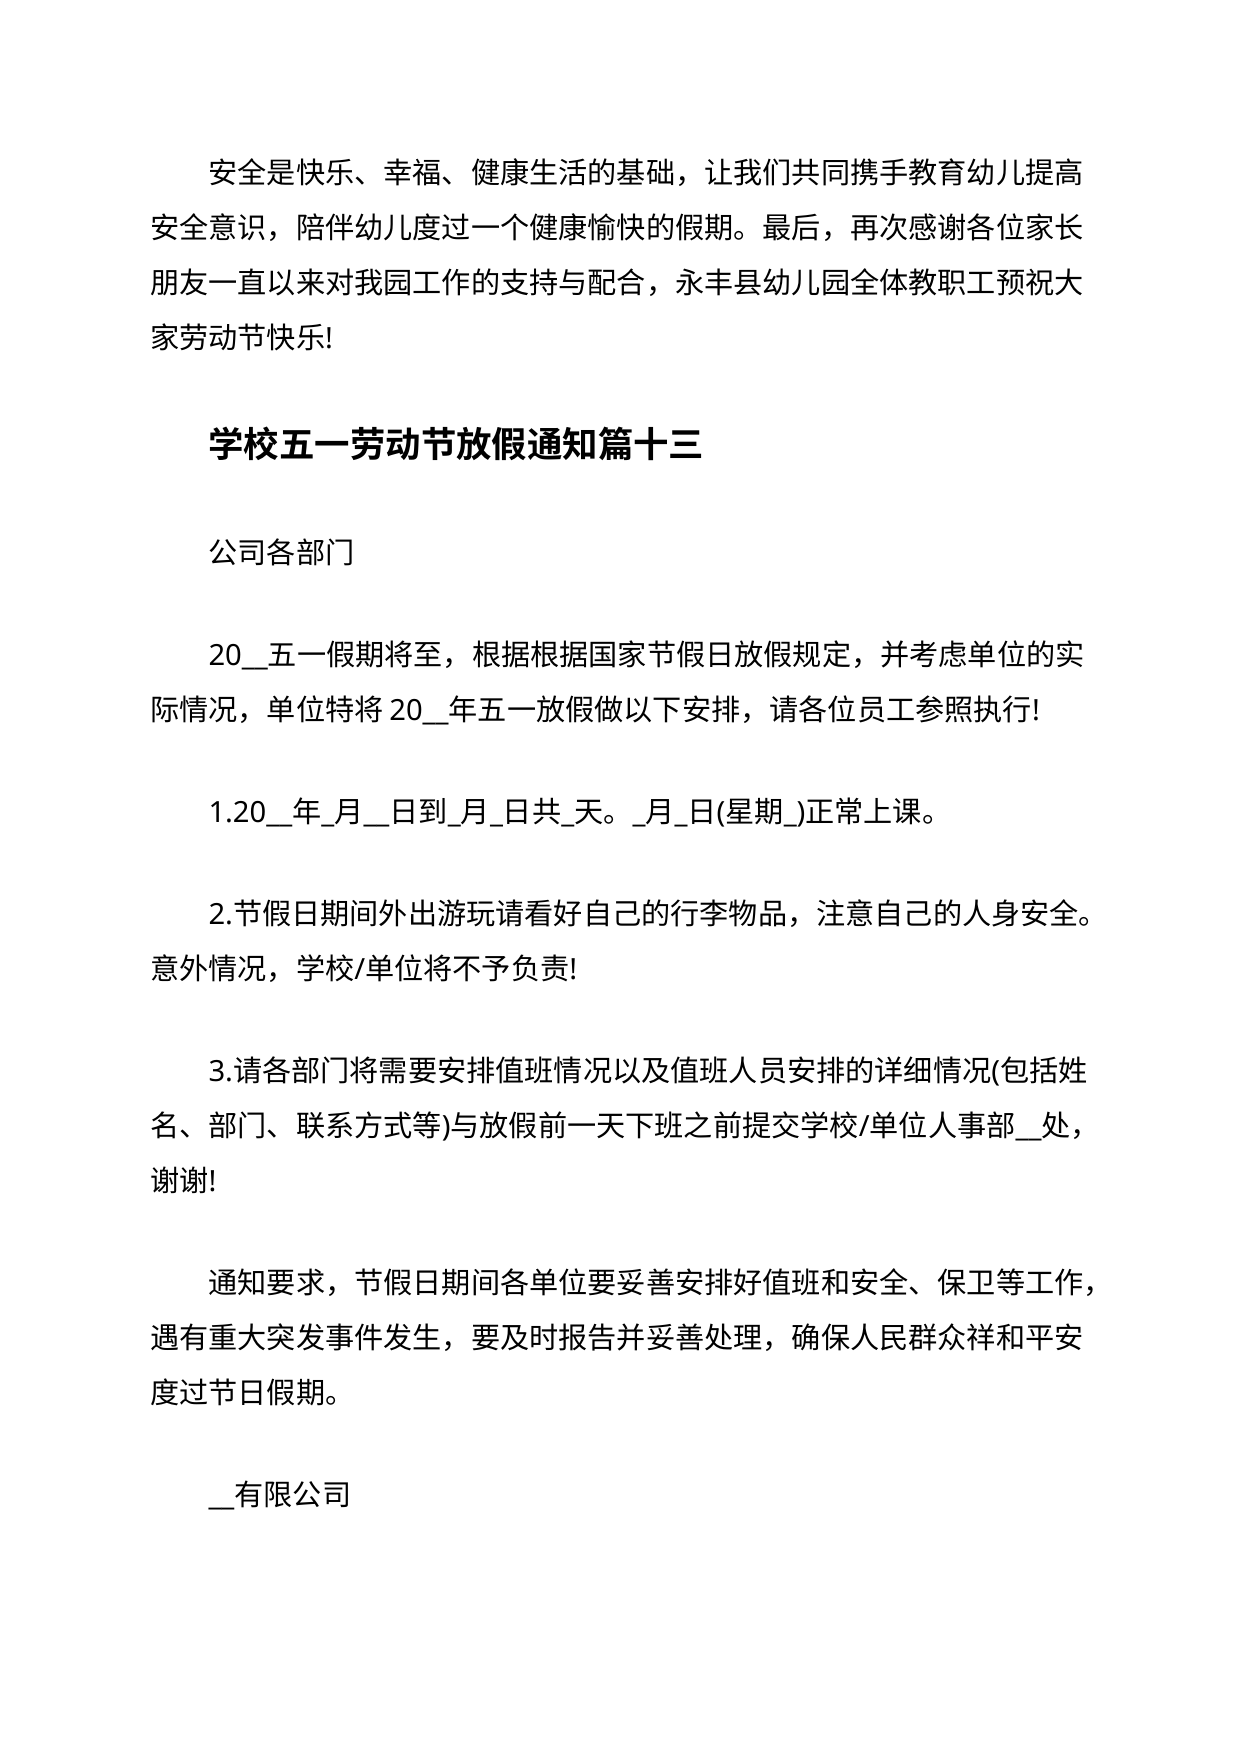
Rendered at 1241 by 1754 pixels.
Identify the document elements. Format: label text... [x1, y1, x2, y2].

text 通知要求，节假日期间各单位要妥善安排好值班和安全、保卫等工作，遇有重大突发事件发生，要及时报告并妥善处理，确保人民群众祥和平安度过节日假期。 [150, 1260, 1090, 1412]
text 20__五一假期将至，根据根据国家节假日放假规定，并考虑单位的实际情况，单位特将20__年五一放假做以下安排，请各位员工参照执行! [150, 632, 1090, 729]
text 学校五一劳动节放假通知篇十三 [150, 417, 1090, 468]
text 安全是快乐、幸福、健康生活的基础，让我们共同携手教育幼儿提高安全意识，陪伴幼儿度过一个健康愉快的假期。最后，再次感谢各位家长朋友一直以来对我园工作的支持与配合，永丰县幼儿园全体教职工预祝大家劳动节快乐! [150, 150, 1090, 357]
text __有限公司 [150, 1471, 1090, 1514]
text 3.请各部门将需要安排值班情况以及值班人员安排的详细情况(包括姓名、部门、联系方式等)与放假前一天下班之前提交学校/单位人事部__处，谢谢! [150, 1048, 1090, 1200]
text 2.节假日期间外出游玩请看好自己的行李物品，注意自己的人身安全。意外情况，学校/单位将不予负责! [150, 891, 1090, 988]
text 公司各部门 [150, 530, 1090, 572]
text 1.20__年_月__日到_月_日共_天。_月_日(星期_)正常上课。 [150, 789, 1090, 831]
